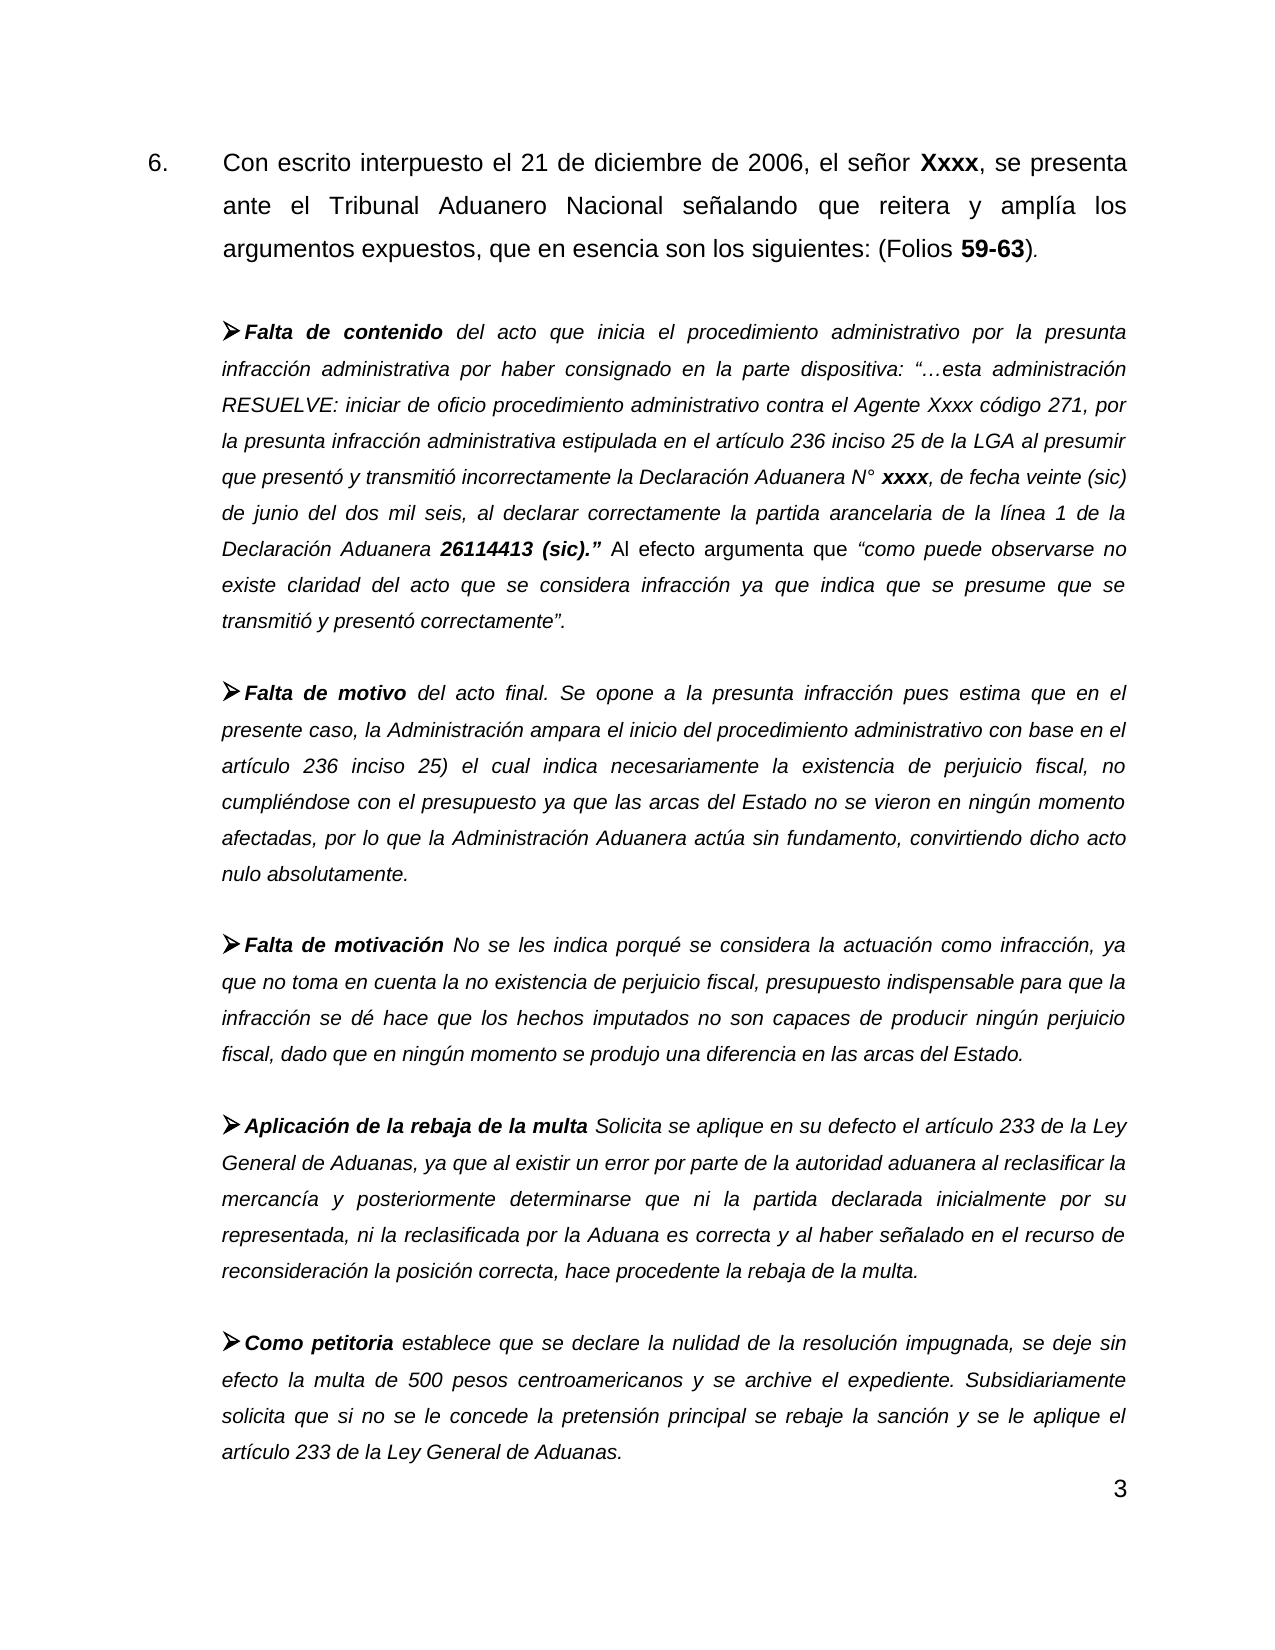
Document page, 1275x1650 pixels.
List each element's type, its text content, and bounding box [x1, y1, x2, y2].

list Falta de contenido del acto que inicia el procedimiento administrativo por la presunta infracción administrativa por haber consignado en la parte dispositiva: “…esta administración RESUELVE: iniciar de oficio procedimiento administrativo contra el Agente Xxxx código 271, por la presunta infracción administrativa estipulada en el artículo 236 inciso 25 de al presumir que presentó y transmitió incorrectamente N° xxxx, de fecha veinte (sic) de junio del dos mil seis, al declarar correctamente la partida arancelaria de la línea 1 de 26114413 (sic).” Al efecto argumenta que “como puede observarse no existe claridad del acto que se considera infracción ya que indica que se presume que se transmitió y presentó correctamente”. [222, 320, 1127, 633]
list Aplicación de la rebaja de la multa Solicita se aplique en su defecto el artículo 233 de de Aduanas, ya que al existir un error por parte de la autoridad aduanera al reclasificar la mercancía y posteriormente determinarse que ni la partida declarada inicialmente por su representada, ni la reclasificada por es correcta y al haber señalado en el recurso de reconsideración la posición correcta, hace procedente la rebaja de la multa. [222, 1114, 1127, 1283]
list Con escrito interpuesto el 21 de diciembre de 2006, el señor Xxxx, se presenta ante el Tribunal Aduanero Nacional señalando que reitera y amplía los argumentos expuestos, que en esencia son los siguientes: (Folios 59-63). [148, 148, 1127, 263]
list Falta de motivación No se les indica porqué se considera la actuación como infracción, ya que no toma en cuenta la no existencia de perjuicio fiscal, presupuesto indispensable para que la infracción se dé hace que los hechos imputados no son capaces de producir ningún perjuicio fiscal, dado que en ningún momento se produjo una diferencia en las arcas del Estado. [222, 933, 1127, 1066]
list Falta de motivo del acto final. Se opone a la presunta infracción pues estima que en el presente caso, ampara el inicio del procedimiento administrativo con base en el artículo 236 inciso 25) el cual indica necesariamente la existencia de perjuicio fiscal, no cumpliéndose con el presupuesto ya que las arcas del Estado no se vieron en ningún momento afectadas, por lo que actúa sin fundamento, convirtiendo dicho acto nulo absolutamente. [222, 681, 1127, 885]
list Como petitoria establece que se declare la nulidad de la resolución impugnada, se deje sin efecto la multa de 500 pesos centroamericanos y se archive el expediente. Subsidiariamente solicita que si no se le concede la pretensión principal se rebaje la sanción y se le aplique el artículo 233 de de Aduanas. [222, 1331, 1127, 1463]
